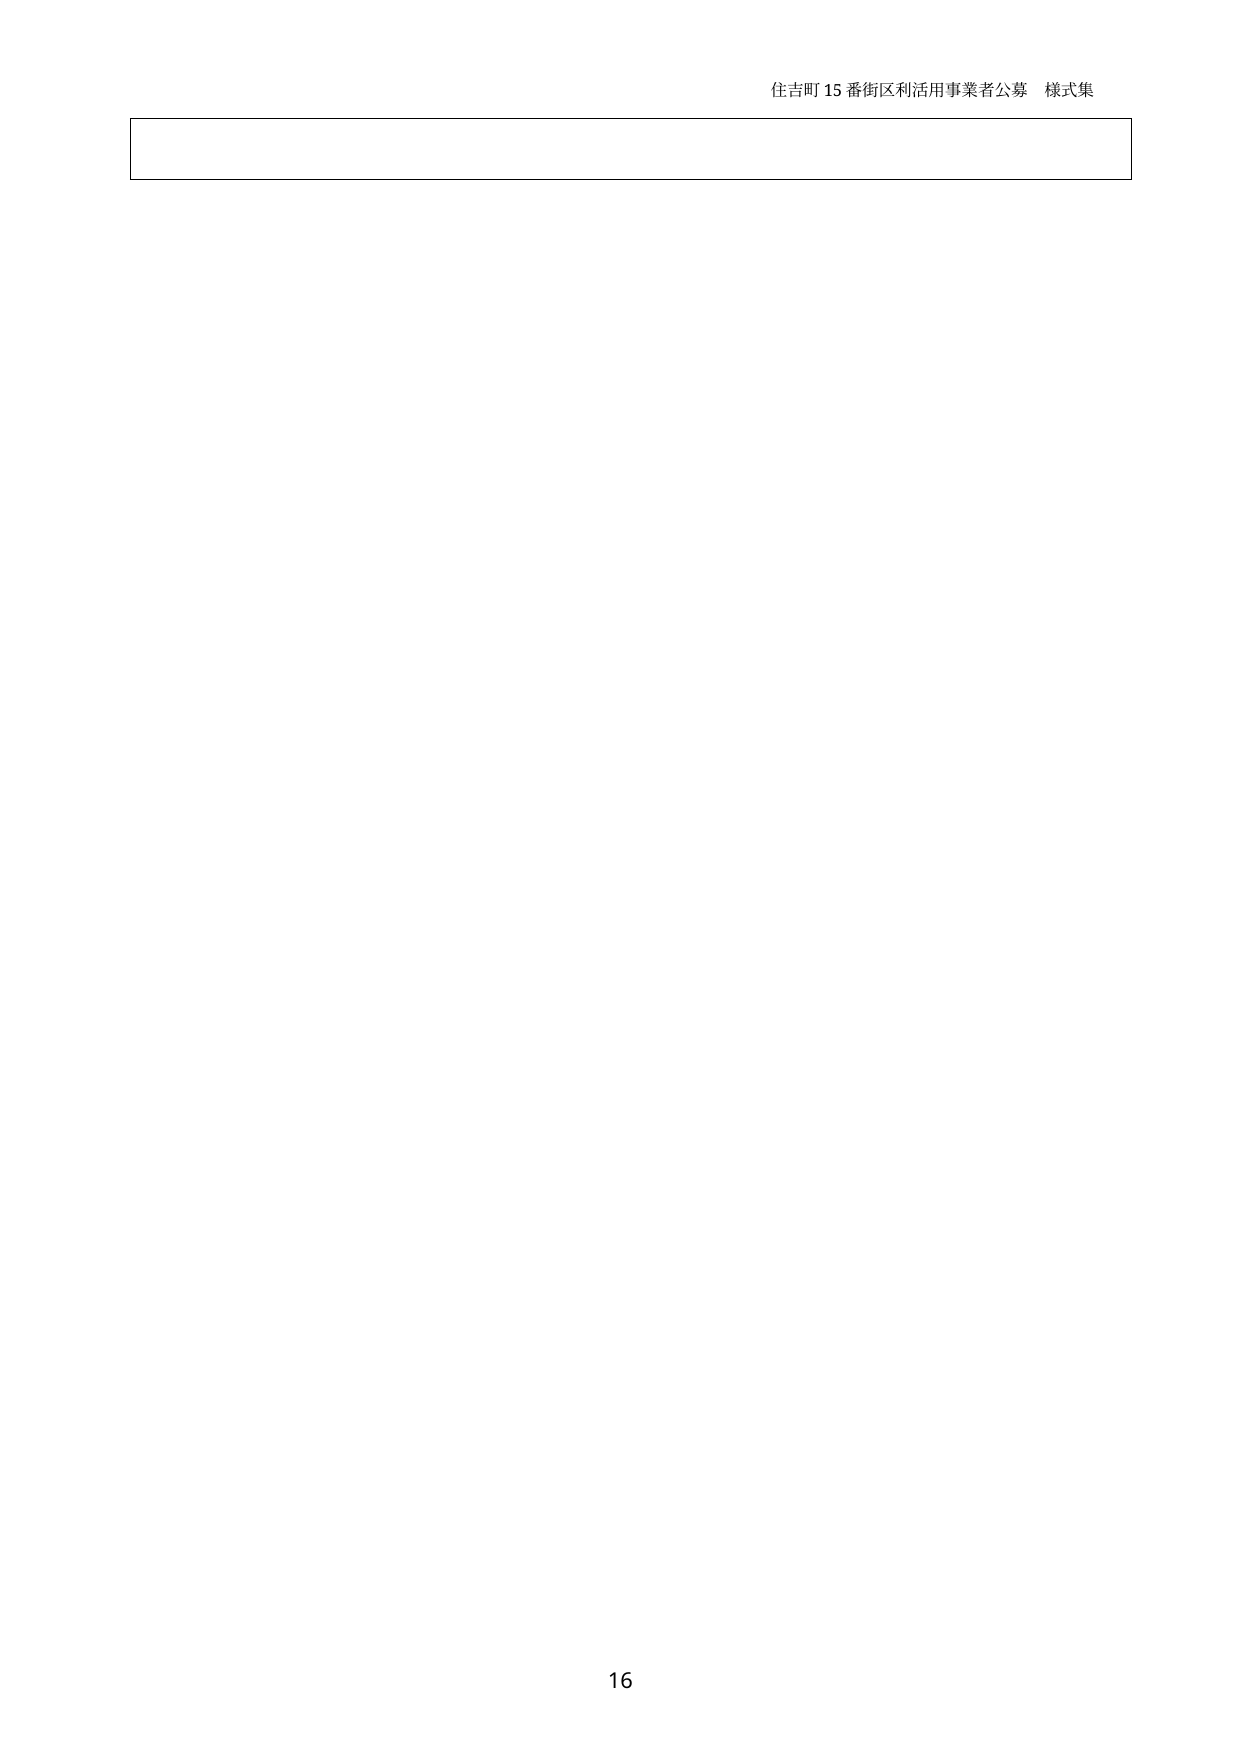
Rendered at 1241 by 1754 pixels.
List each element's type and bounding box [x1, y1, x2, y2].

table_header [131, 119, 1131, 179]
